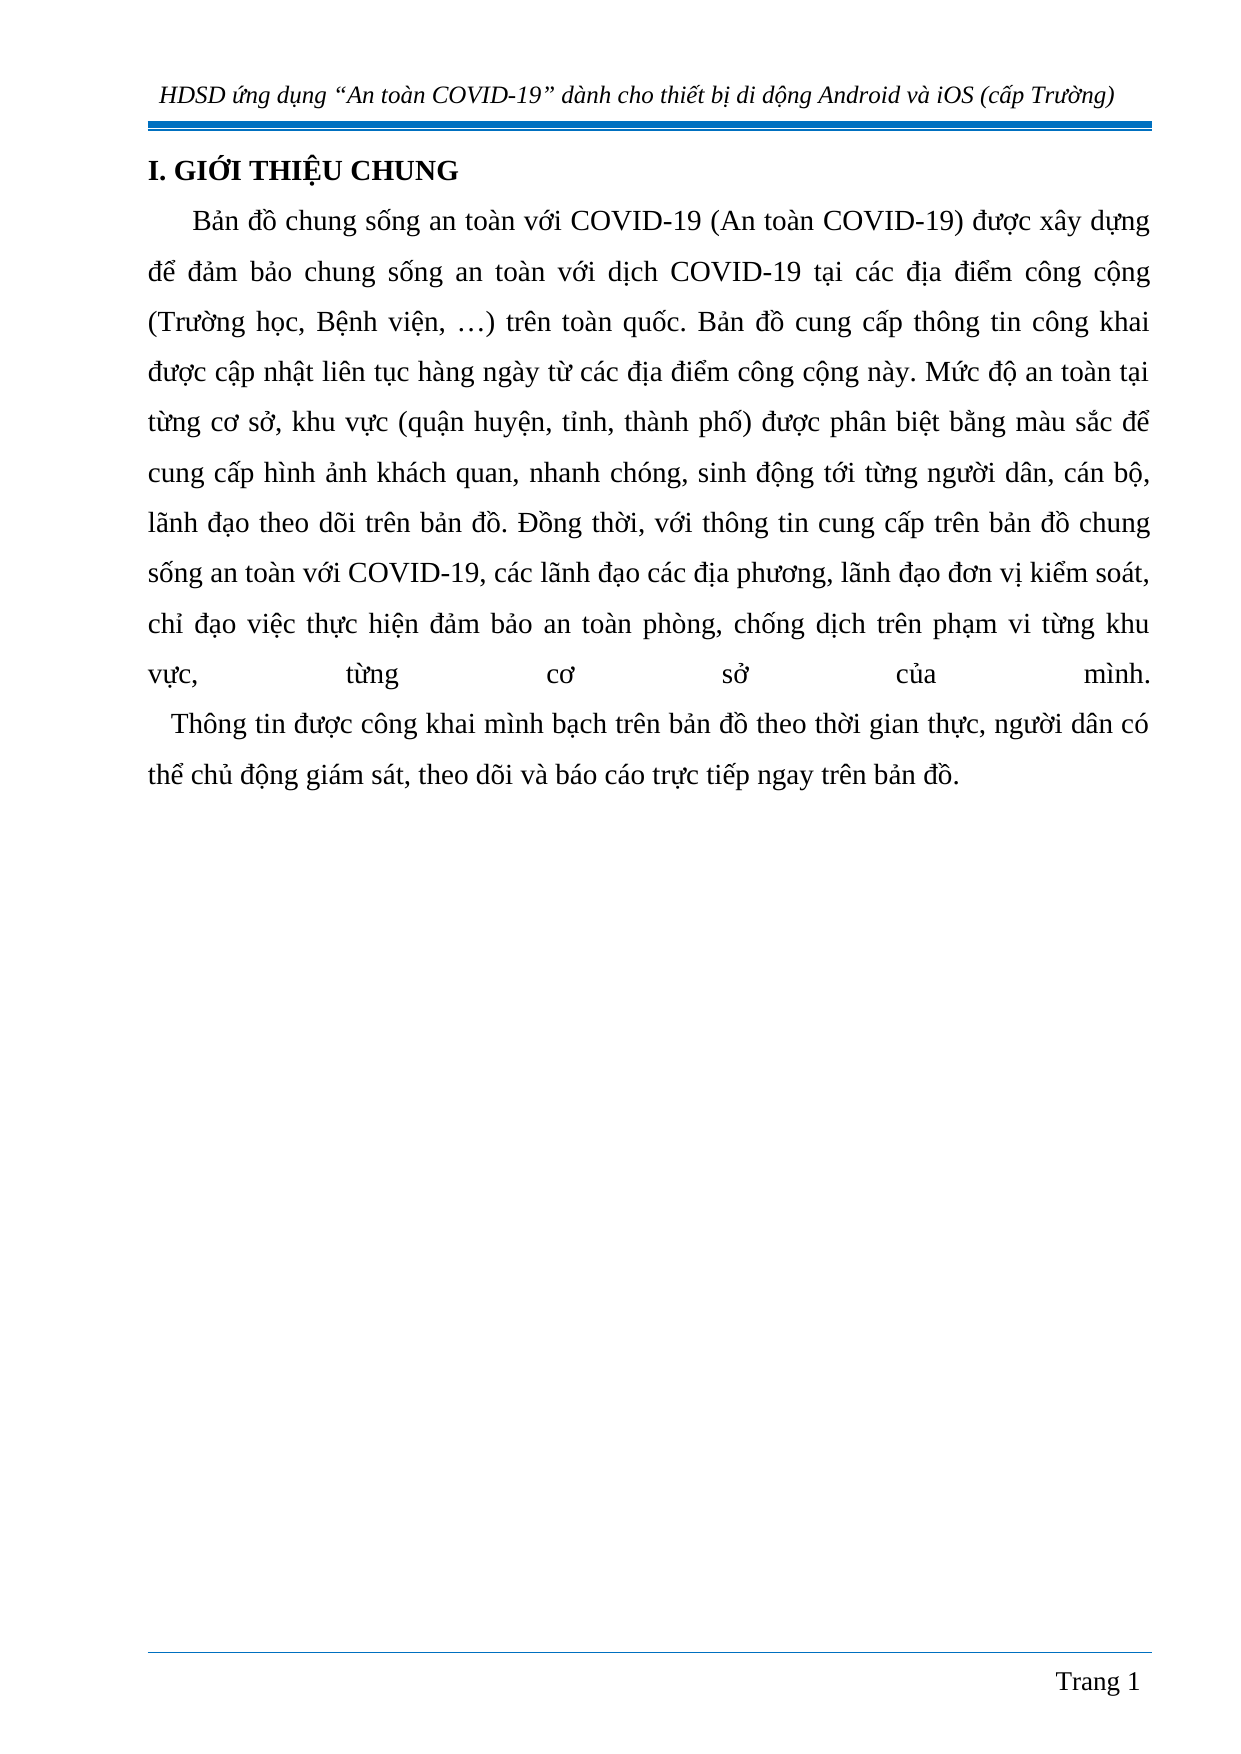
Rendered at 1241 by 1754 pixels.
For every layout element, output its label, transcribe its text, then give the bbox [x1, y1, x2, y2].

text Bản đồ chung sống an toàn với COVID-19 (An toàn COVID-19) được xây dựng để đảm bảo chung sống an toàn với dịch COVID-19 tại các địa điểm công cộng (Trường học, Bệnh viện, …) trên toàn quốc. Bản đồ cung cấp thông tin công khai được cập nhật liên tục hàng ngày từ các địa điểm công cộng này. Mức độ an toàn tại từng cơ sở, khu vực (quận huyện, tỉnh, thành phố) được phân biệt bằng màu sắc để cung cấp hình ảnh khách quan, nhanh chóng, sinh động tới từng người dân, cán bộ, lãnh đạo theo dõi trên bản đồ. Đồng thời, với thông tin cung cấp trên bản đồ chung sống an toàn với COVID-19, các lãnh đạo các địa phương, lãnh đạo đơn vị kiểm soát, chỉ đạo việc thực hiện đảm bảo an toàn phòng, chống dịch trên phạm vi từng khu vực, từng cơ sở của mình. Thông tin được công khai mình bạch trên bản đồ theo thời gian thực, người dân có thể chủ động giám sát, theo dõi và báo cáo trực tiếp ngay trên bản đồ. [148, 203, 1152, 790]
text I. GIỚI THIỆU CHUNG [148, 153, 1152, 187]
